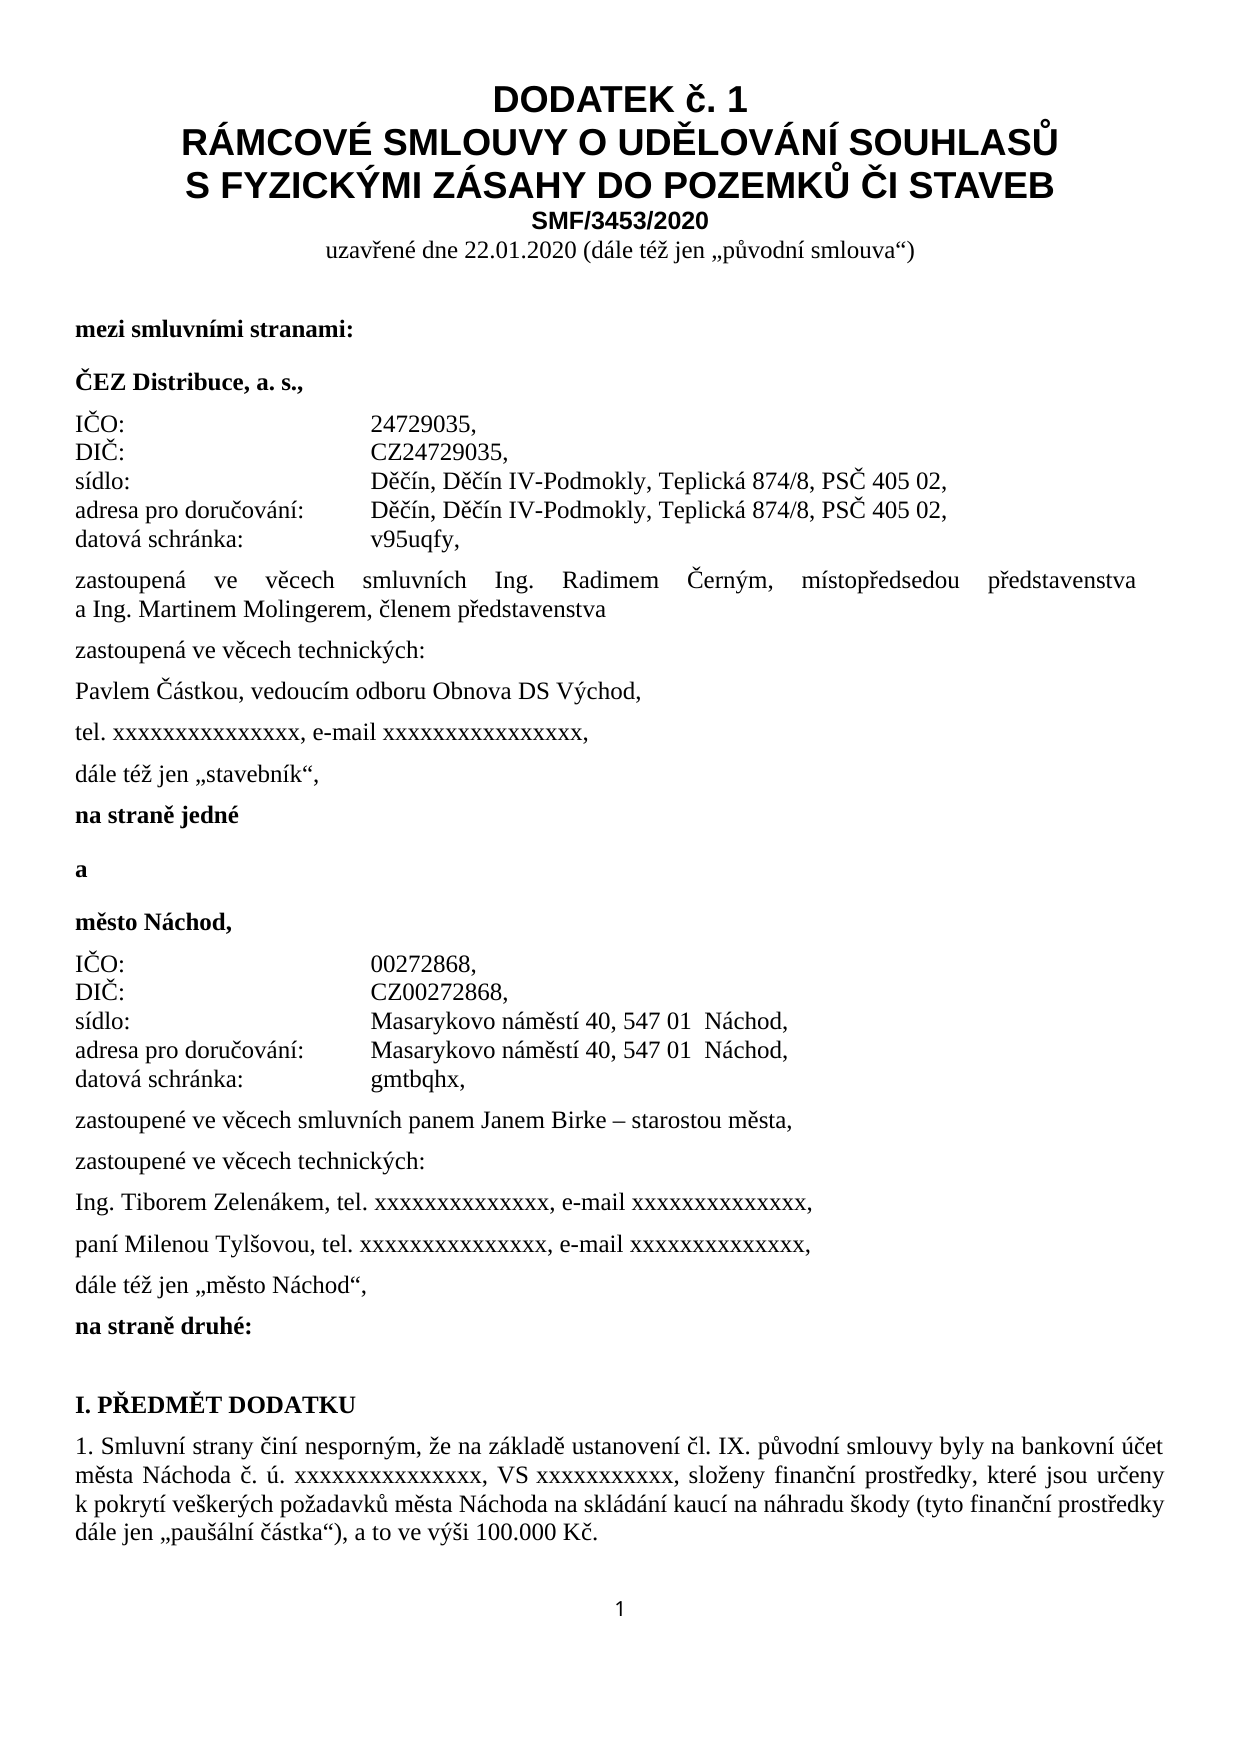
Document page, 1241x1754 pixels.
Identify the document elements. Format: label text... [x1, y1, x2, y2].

text a [75, 854, 1165, 882]
text zastoupené ve věcech technických: [75, 1146, 1165, 1175]
title DODATEK č. 1 [75, 77, 1165, 120]
text tel. xxxxxxxxxxxxxxx, e-mail xxxxxxxxxxxxxxxx, [75, 717, 1165, 746]
text datová schránka: v95uqfy, [75, 524, 1165, 552]
title RÁMCOVÉ SMLOUVY O UDĚLOVÁNÍ SOUHLASŮ [75, 120, 1165, 163]
text 1. Smluvní strany činí nesporným, že na základě ustanovení čl. IX. původní smlouvy byly na bankovní účet města Náchoda č. ú. xxxxxxxxxxxxxxx, VS xxxxxxxxxxx, složeny finanční prostředky, které jsou určeny k pokrytí veškerých požadavků města Náchoda na skládání kaucí na náhradu škody (tyto finanční prostředky dále jen „paušální částka“), a to ve výši 100.000 Kč. [75, 1431, 1165, 1546]
text adresa pro doručování: Masarykovo náměstí 40, 547 01 Náchod, [75, 1035, 1165, 1064]
text IČO: 00272868, [75, 949, 1165, 977]
text zastoupená ve věcech technických: [75, 635, 1165, 664]
text ČEZ Distribuce, a. s., [75, 367, 1165, 396]
subtitle mezi smluvními stranami: [75, 314, 1165, 342]
text sídlo: Masarykovo náměstí 40, 547 01 Náchod, [75, 1006, 1165, 1035]
text na straně jedné [75, 800, 1165, 829]
text DIČ: CZ00272868, [75, 977, 1165, 1006]
text Pavlem Částkou, vedoucím odboru Obnova DS Východ, [75, 676, 1165, 705]
title S FYZICKÝMI ZÁSAHY DO POZEMKŮ ČI STAVEB [75, 163, 1165, 206]
text adresa pro doručování: Děčín, Děčín IV-Podmokly, Teplická 874/8, PSČ 405 02, [75, 495, 1165, 524]
text zastoupená ve věcech smluvních Ing. Radimem Černým, místopředsedou představenstva a Ing. Martinem Molingerem, členem představenstva [75, 565, 1165, 622]
text dále též jen „město Náchod“, [75, 1270, 1165, 1299]
text Ing. Tiborem Zelenákem, tel. xxxxxxxxxxxxxx, e-mail xxxxxxxxxxxxxx, [75, 1187, 1165, 1216]
text dále též jen „stavebník“, [75, 759, 1165, 787]
text datová schránka: gmtbqhx, [75, 1064, 1165, 1092]
text DIČ: CZ24729035, [75, 437, 1165, 466]
text paní Milenou Tylšovou, tel. xxxxxxxxxxxxxxx, e-mail xxxxxxxxxxxxxx, [75, 1229, 1165, 1257]
text na straně druhé: [75, 1311, 1165, 1340]
text I. PŘEDMĚT DODATKU [75, 1390, 1165, 1419]
text sídlo: Děčín, Děčín IV-Podmokly, Teplická 874/8, PSČ 405 02, [75, 466, 1165, 495]
text uzavřené dne 22.01.2020 (dále též jen „původní smlouva“) [75, 235, 1165, 264]
title SMF/3453/2020 [75, 206, 1165, 235]
text město Náchod, [75, 907, 1165, 936]
text zastoupené ve věcech smluvních panem Janem Birke – starostou města, [75, 1105, 1165, 1134]
text IČO: 24729035, [75, 409, 1165, 437]
